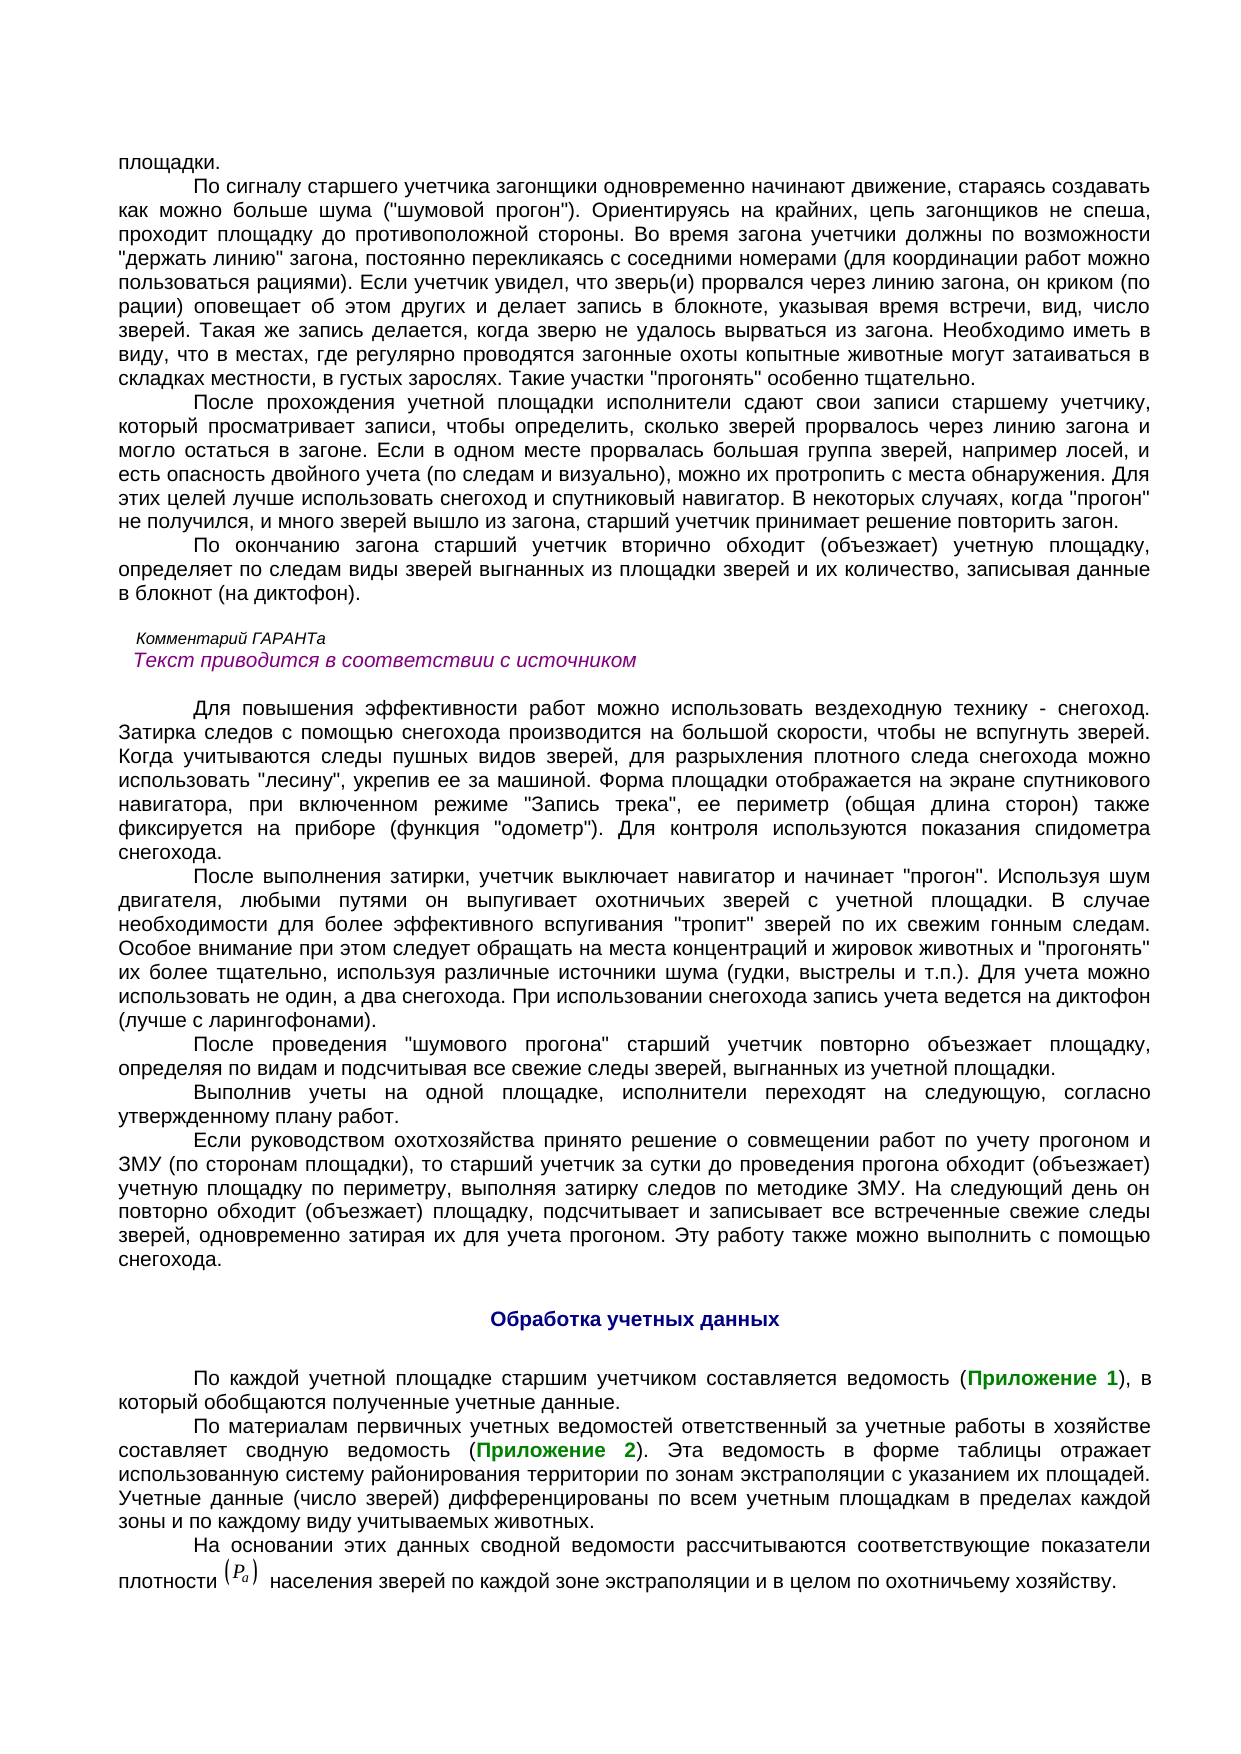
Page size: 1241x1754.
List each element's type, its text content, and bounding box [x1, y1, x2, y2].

text Для повышения эффективности работ можно использовать вездеходную технику - снегоход. Затирка следов с помощью снегохода производится на большой скорости, чтобы не вспугнуть зверей. Когда учитываются следы пушных видов зверей, для разрыхления плотного следа снегохода можно использовать "лесину", укрепив ее за машиной. Форма площадки отображается на экране спутникового навигатора, при включенном режиме "Запись трека", ее периметр (общая длина сторон) также фиксируется на приборе (функция "одометр"). Для контроля используются показания спидометра снегохода. [118, 696, 1152, 864]
text На основании этих данных сводной ведомости рассчитываются соответствующие показатели плотности населения зверей по каждой зоне экстраполяции и в целом по охотничьему хозяйству. [118, 1533, 1152, 1593]
text По окончанию загона старший учетчик вторично обходит (объезжает) учетную площадку, определяет по следам виды зверей выгнанных из площадки зверей и их количество, записывая данные в блокнот (на диктофон). [118, 533, 1152, 605]
text По сигналу старшего учетчика загонщики одновременно начинают движение, стараясь создавать как можно больше шума ("шумовой прогон"). Ориентируясь на крайних, цепь загонщиков не спеша, проходит площадку до противоположной стороны. Во время загона учетчики должны по возможности "держать линию" загона, постоянно перекликаясь с соседними номерами (для координации работ можно пользоваться рациями). Если учетчик увидел, что зверь(и) прорвался через линию загона, он криком (по рации) оповещает об этом других и делает запись в блокноте, указывая время встречи, вид, число зверей. Такая же запись делается, когда зверю не удалось вырваться из загона. Необходимо иметь в виду, что в местах, где регулярно проводятся загонные охоты копытные животные могут затаиваться в складках местности, в густых зарослях. Такие участки "прогонять" особенно тщательно. [118, 174, 1152, 389]
text После прохождения учетной площадки исполнители сдают свои записи старшему учетчику, который просматривает записи, чтобы определить, сколько зверей прорвалось через линию загона и могло остаться в загоне. Если в одном месте прорвалась большая группа зверей, например лосей, и есть опасность двойного учета (по следам и визуально), можно их протропить с места обнаружения. Для этих целей лучше использовать снегоход и спутниковый навигатор. В некоторых случаях, когда "прогон" не получился, и много зверей вышло из загона, старший учетчик принимает решение повторить загон. [118, 389, 1152, 533]
text По каждой учетной площадке старшим учетчиком составляется ведомость (Приложение 1), в который обобщаются полученные учетные данные. [118, 1366, 1152, 1413]
text Если руководством охотхозяйства принято решение о совмещении работ по учету прогоном и ЗМУ (по сторонам площадки), то старший учетчик за сутки до проведения прогона обходит (объезжает) учетную площадку по периметру, выполняя затирку следов по методике ЗМУ. На следующий день он повторно обходит (объезжает) площадку, подсчитывает и записывает все встреченные свежие следы зверей, одновременно затирая их для учета прогоном. Эту работу также можно выполнить с помощью снегохода. [118, 1127, 1152, 1271]
text Выполнив учеты на одной площадке, исполнители переходят на следующую, согласно утвержденному плану работ. [118, 1079, 1152, 1127]
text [118, 150, 1152, 174]
text После проведения "шумового прогона" старший учетчик повторно объезжает площадку, определяя по видам и подсчитывая все свежие следы зверей, выгнанных из учетной площадки. [118, 1032, 1152, 1079]
text Текст приводится в соответствии с источником [133, 648, 1152, 672]
text По материалам первичных учетных ведомостей ответственный за учетные работы в хозяйстве составляет сводную ведомость (Приложение 2). Эта ведомость в форме таблицы отражает использованную систему районирования территории по зонам экстраполяции с указанием их площадей. Учетные данные (число зверей) дифференцированы по всем учетным площадкам в пределах каждой зоны и по каждому виду учитываемых животных. [118, 1413, 1152, 1533]
subtitle Обработка учетных данных [118, 1306, 1152, 1330]
text После выполнения затирки, учетчик выключает навигатор и начинает "прогон". Используя шум двигателя, любыми путями он выпугивает охотничьих зверей с учетной площадки. В случае необходимости для более эффективного вспугивания "тропит" зверей по их свежим гонным следам. Особое внимание при этом следует обращать на места концентраций и жировок животных и "прогонять" их более тщательно, используя различные источники шума (гудки, выстрелы и т.п.). Для учета можно использовать не один, а два снегохода. При использовании снегохода запись учета ведется на диктофон (лучше с ларингофонами). [118, 864, 1152, 1032]
text Комментарий ГАРАНТа [136, 629, 1152, 648]
